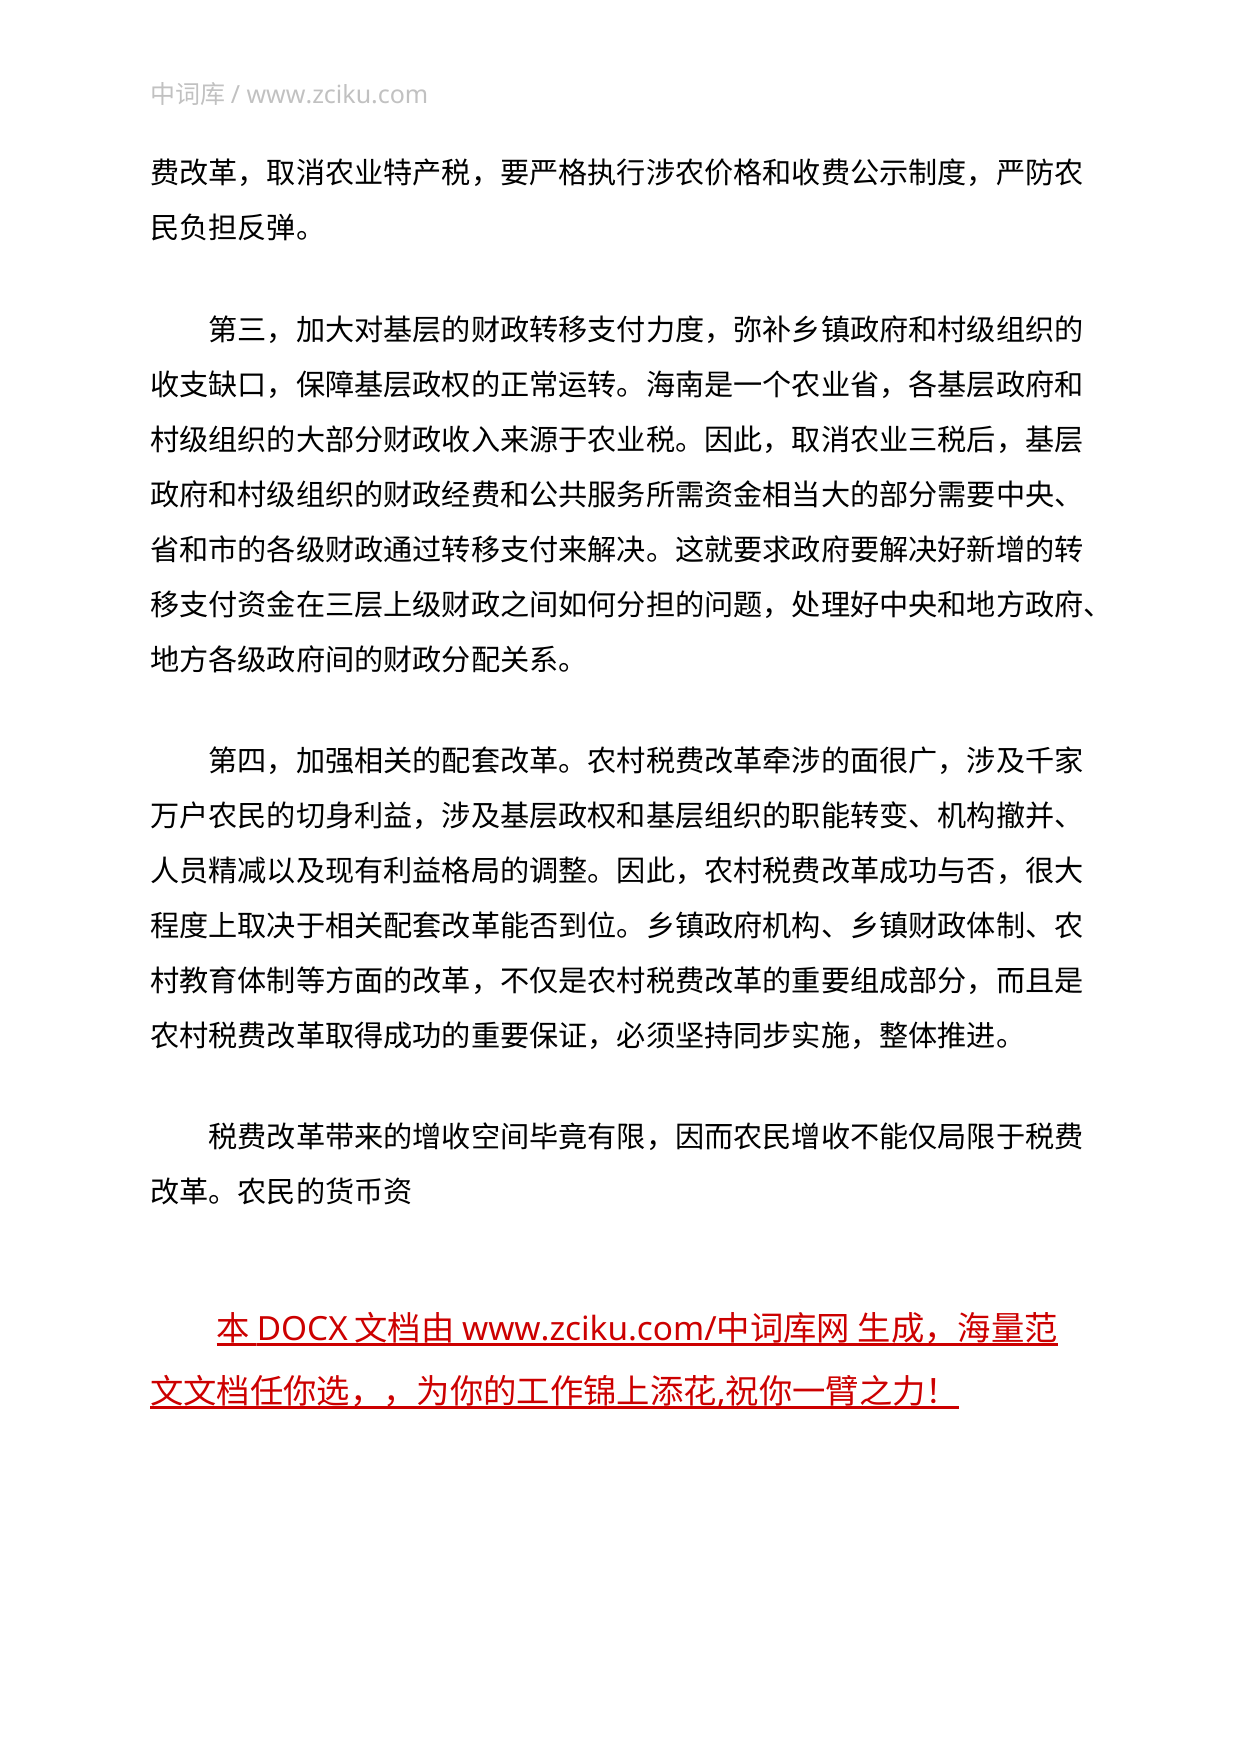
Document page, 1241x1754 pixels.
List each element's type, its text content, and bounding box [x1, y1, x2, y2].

text 第四，加强相关的配套改革。农村税费改革牵涉的面很广，涉及千家万户农民的切身利益，涉及基层政权和基层组织的职能转变、机构撤并、人员精减以及现有利益格局的调整。因此，农村税费改革成功与否，很大程度上取决于相关配套改革能否到位。乡镇政府机构、乡镇财政体制、农村教育体制等方面的改革，不仅是农村税费改革的重要组成部分，而且是农村税费改革取得成功的重要保证，必须坚持同步实施，整体推进。 [150, 738, 1090, 1054]
text 税费改革带来的增收空间毕竟有限，因而农民增收不能仅局限于税费改革。农民的货币资 [150, 1114, 1090, 1211]
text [150, 150, 1090, 247]
text 第三，加大对基层的财政转移支付力度，弥补乡镇政府和村级组织的收支缺口，保障基层政权的正常运转。海南是一个农业省，各基层政府和村级组织的大部分财政收入来源于农业税。因此，取消农业三税后，基层政府和村级组织的财政经费和公共服务所需资金相当大的部分需要中央、省和市的各级财政通过转移支付来解决。这就要求政府要解决好新增的转移支付资金在三层上级财政之间如何分担的问题，处理好中央和地方政府、地方各级政府间的财政分配关系。 [150, 307, 1090, 678]
text 本DOCX文档由 www.zciku.com/中词库网 生成，海量范文文档任你选，，为你的工作锦上添花,祝你一臂之力！ [150, 1302, 1090, 1413]
